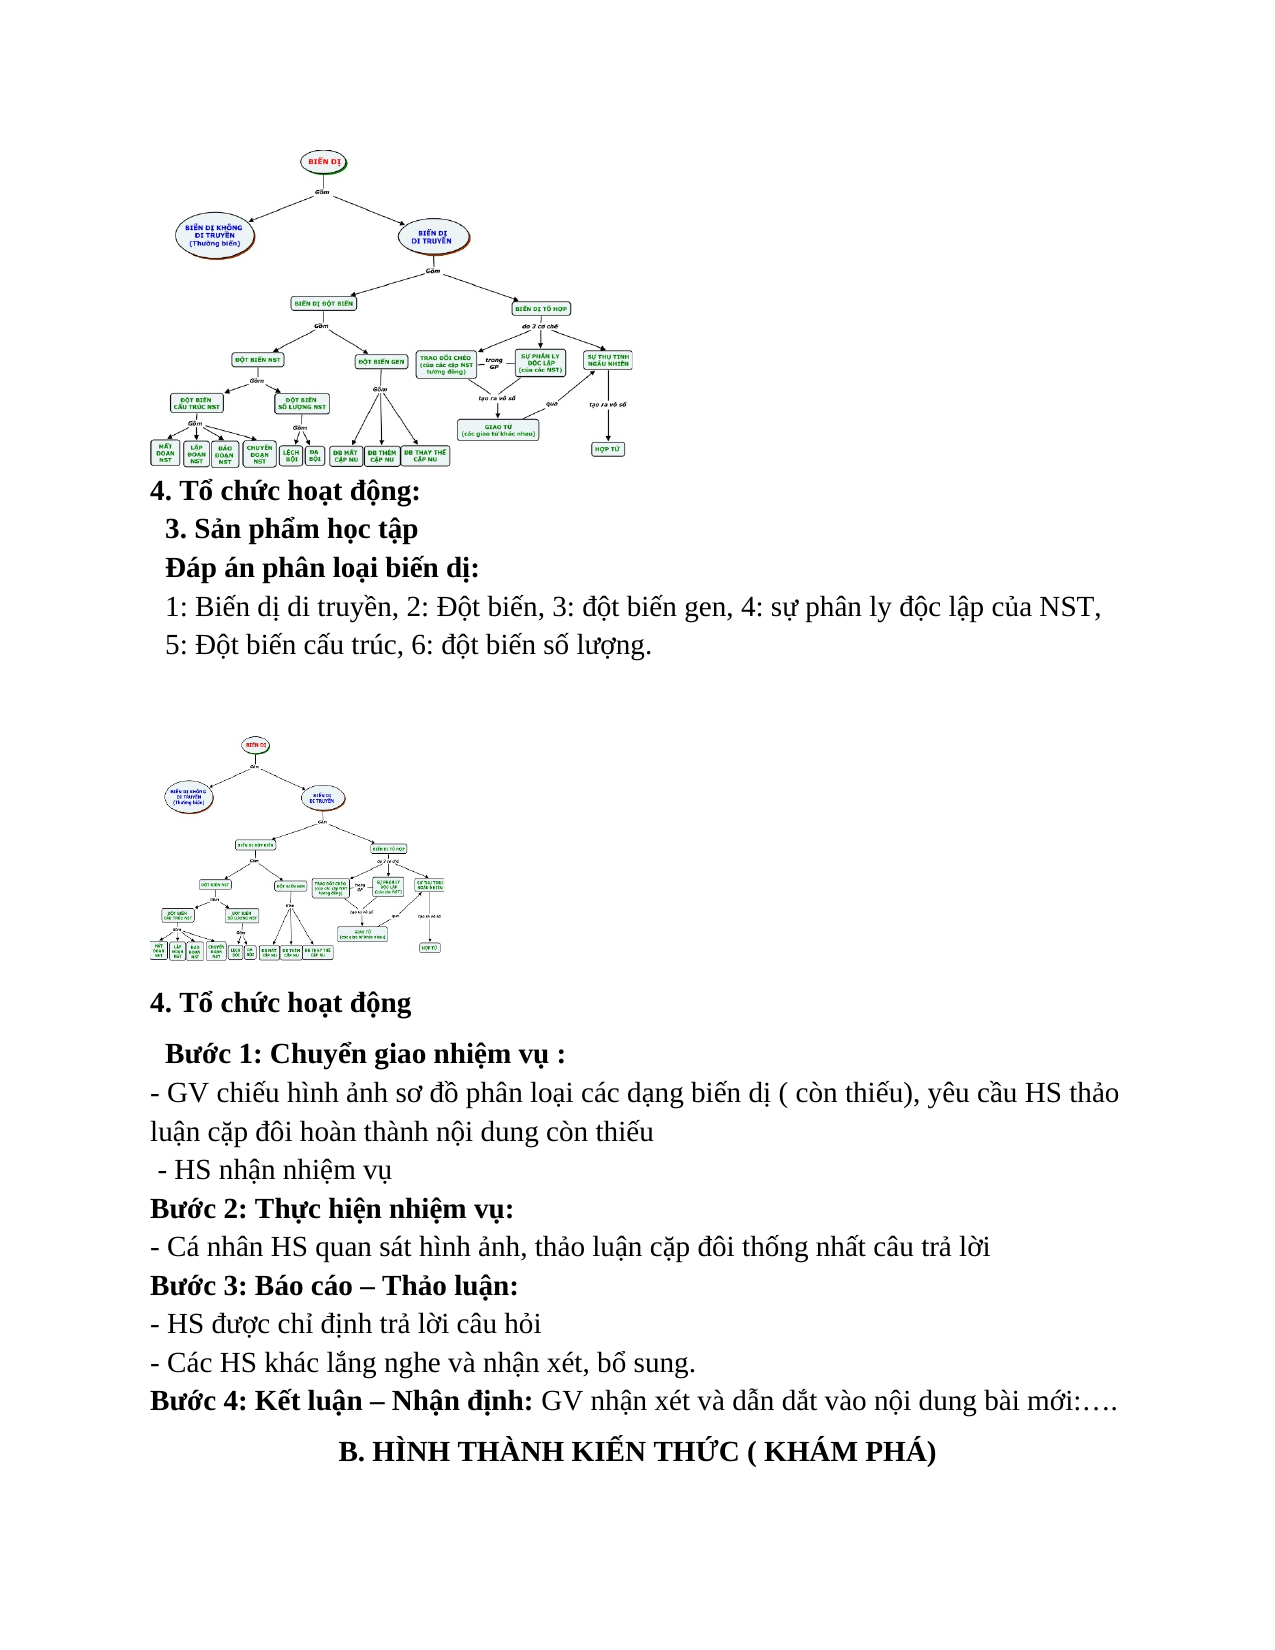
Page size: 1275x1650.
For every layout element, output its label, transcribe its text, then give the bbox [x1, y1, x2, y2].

text 4. Tổ chức hoạt động [150, 986, 1125, 1019]
text - Các HS khác lắng nghe và nhận xét, bổ sung. [150, 1345, 1125, 1378]
picture [150, 150, 633, 468]
text 3. Sản phẩm học tập [165, 512, 1125, 545]
text Bước 2: Thực hiện nhiệm vụ: [150, 1191, 1125, 1224]
text Bước 1: Chuyển giao nhiệm vụ : [165, 1037, 1125, 1070]
text 4. Tổ chức hoạt động: [150, 473, 1125, 507]
text Bước 4: Kết luận – Nhận định: GV nhận xét và dẫn dắt vào nội dung bài mới:…. [150, 1383, 1125, 1417]
text - HS nhận nhiệm vụ [150, 1152, 1125, 1186]
text - Cá nhân HS quan sát hình ảnh, thảo luận cặp đôi thống nhất câu trả lời [150, 1229, 1125, 1263]
text 1: Biến dị di truyền, 2: Đột biến, 3: đột biến gen, 4: sự phân ly độc lập của NST, 5: Đột biến cấu trúc, 6: đột biến số lượng. [165, 589, 1125, 661]
text Bước 3: Báo cáo – Thảo luận: [150, 1268, 1125, 1301]
text Đáp án phân loại biến dị: [165, 550, 1125, 584]
picture [150, 736, 445, 961]
text B. HÌNH THÀNH KIẾN THỨC ( KHÁM PHÁ) [150, 1434, 1125, 1468]
text - HS được chỉ định trả lời câu hỏi [150, 1306, 1125, 1340]
text - GV chiếu hình ảnh sơ đồ phân loại các dạng biến dị ( còn thiếu), yêu cầu HS thảo luận cặp đôi hoàn thành nội dung còn thiếu [150, 1075, 1125, 1147]
